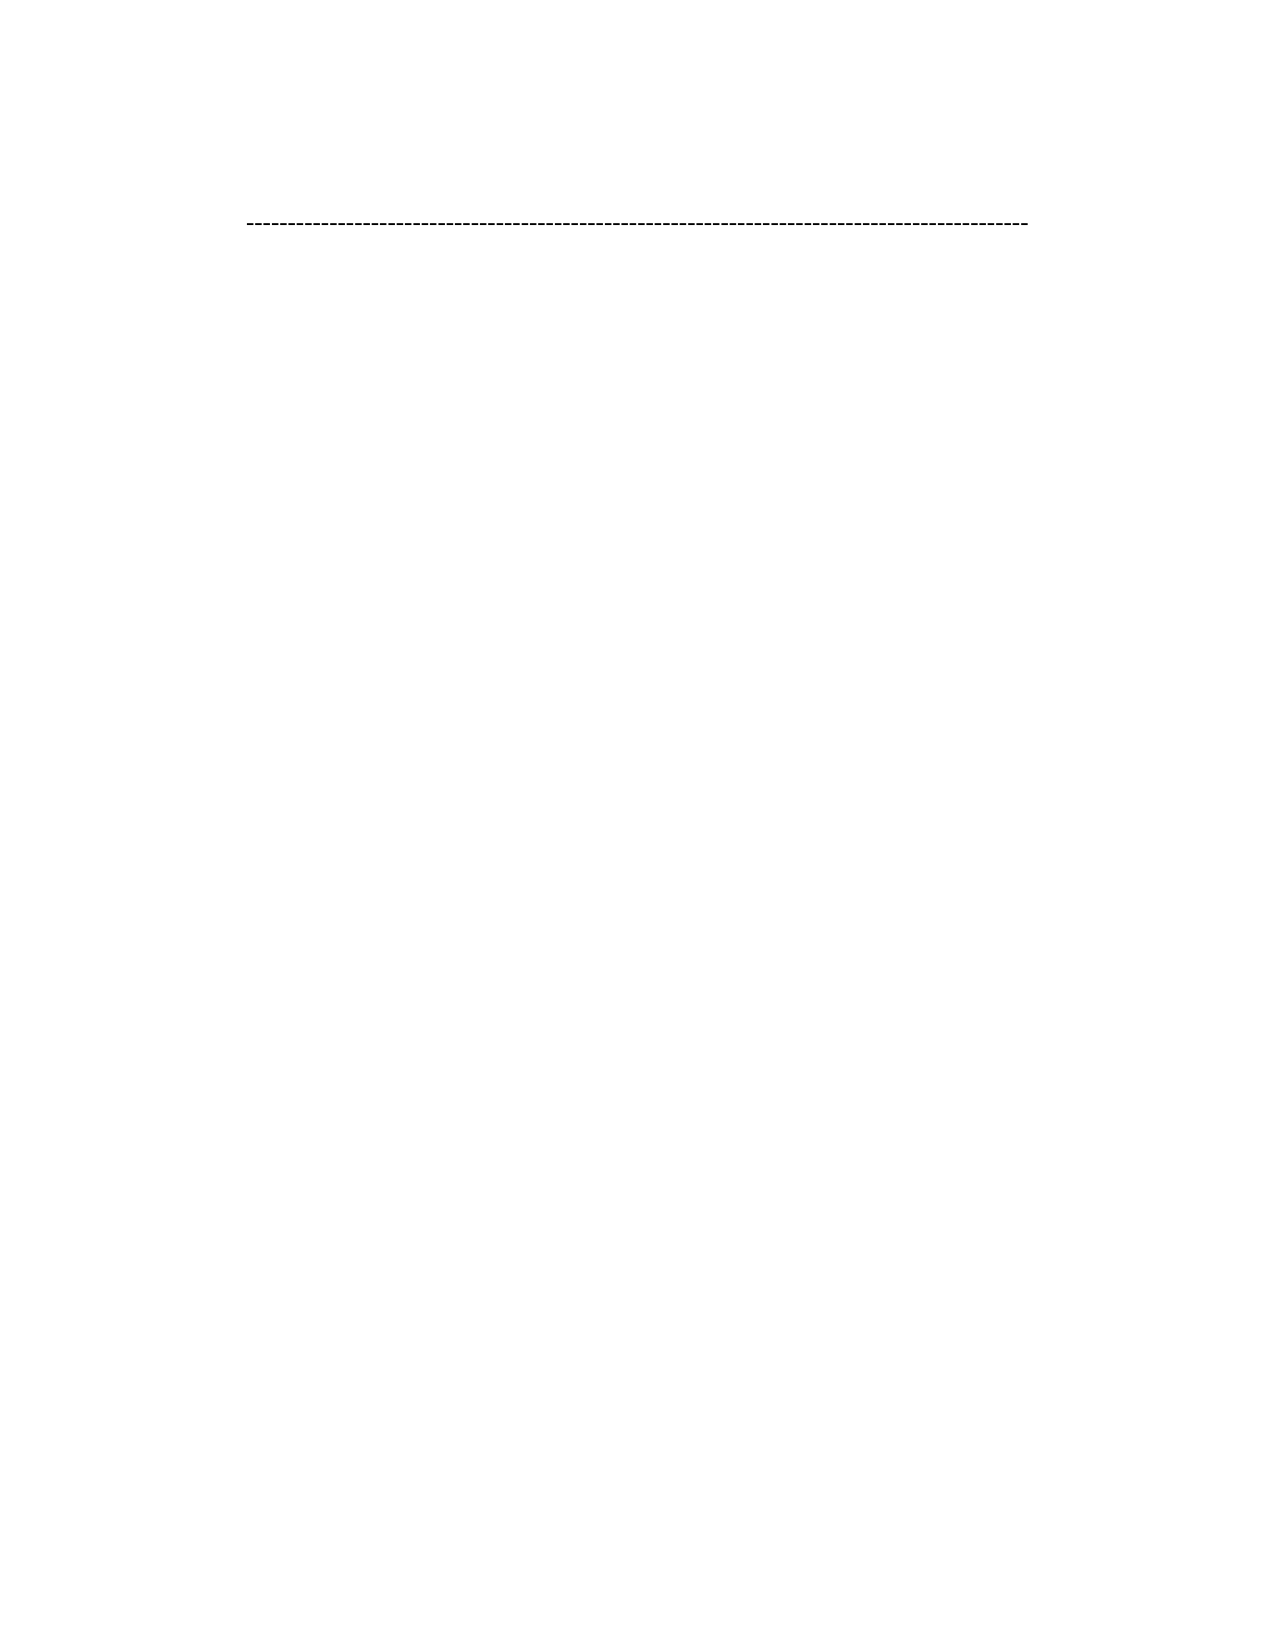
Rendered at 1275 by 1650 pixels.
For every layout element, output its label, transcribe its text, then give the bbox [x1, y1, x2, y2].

text ---------------------------------------------------------------------------------------------- [150, 207, 1125, 236]
